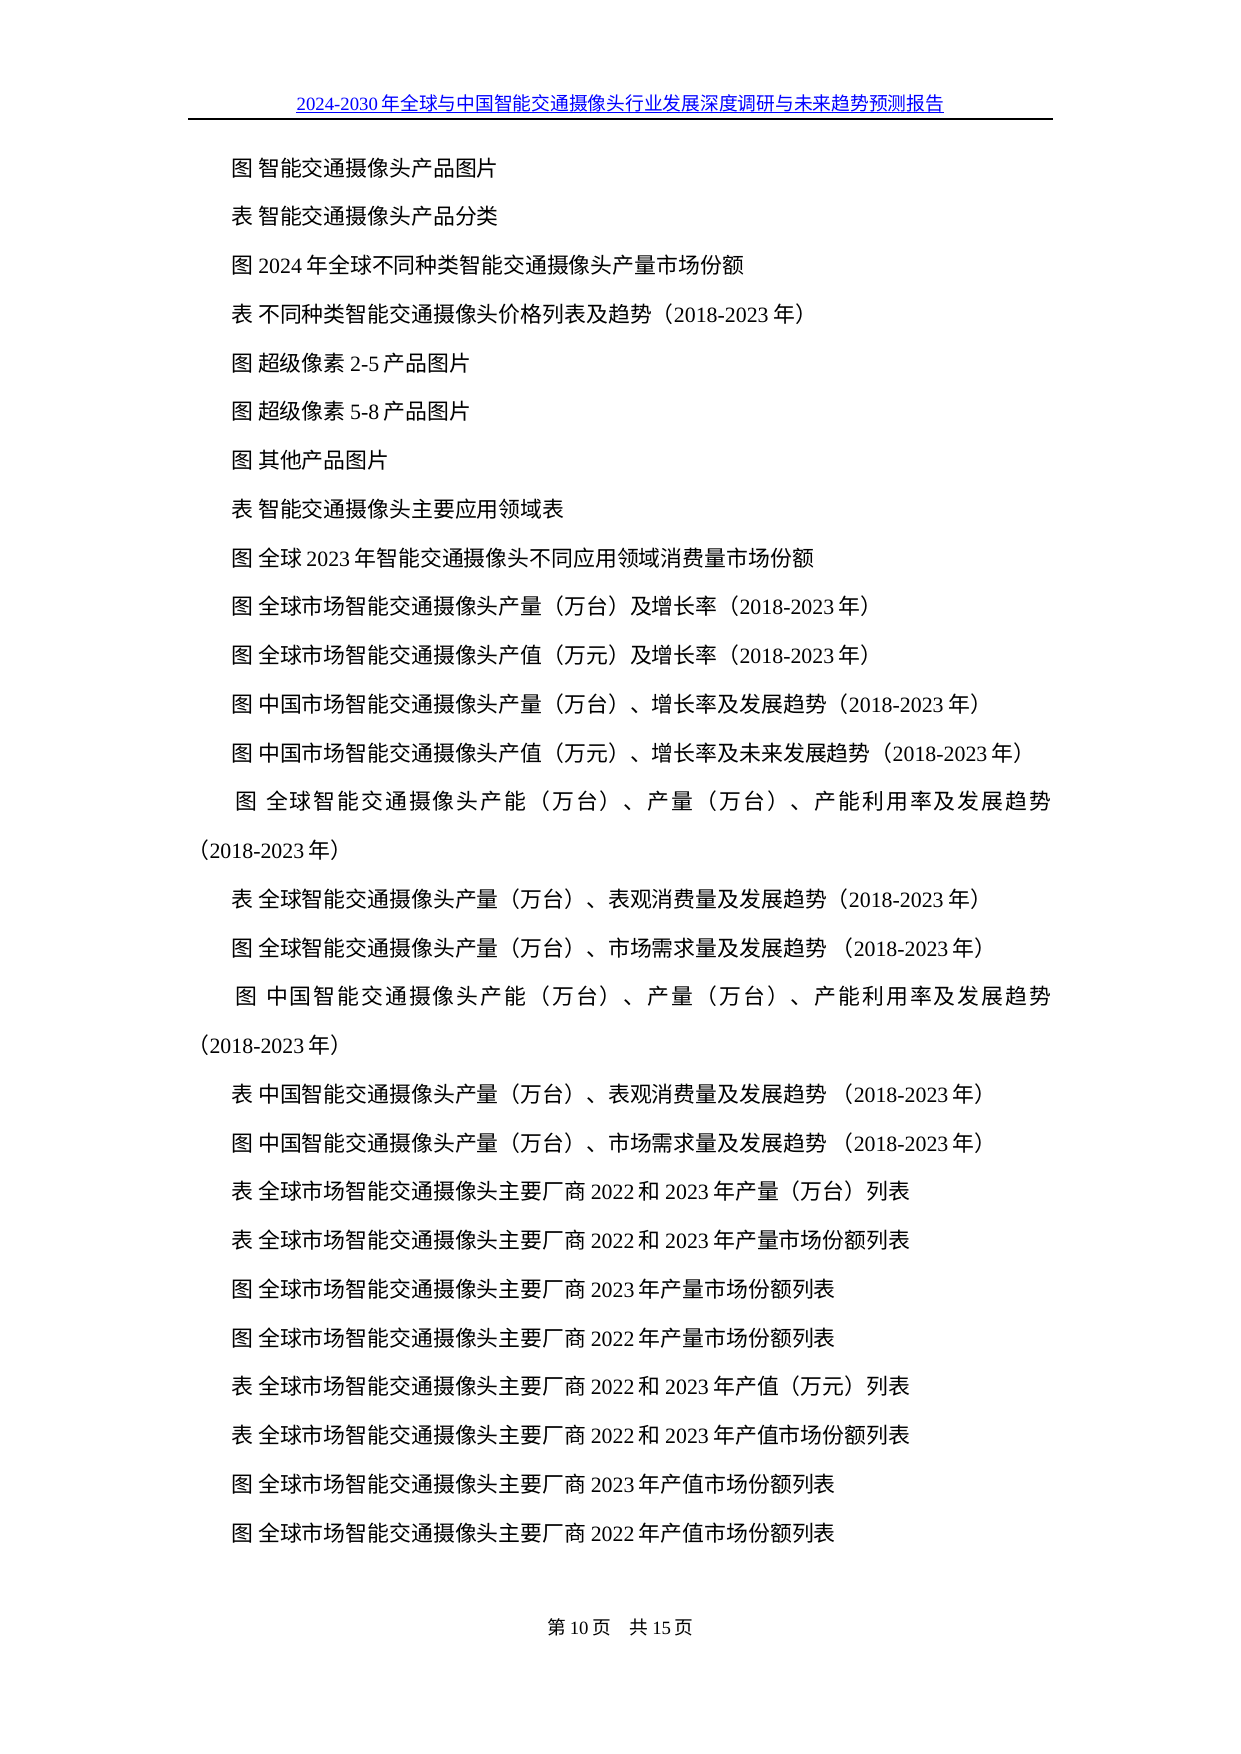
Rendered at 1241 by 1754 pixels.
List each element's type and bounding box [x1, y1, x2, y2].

text [187, 150, 1053, 1548]
